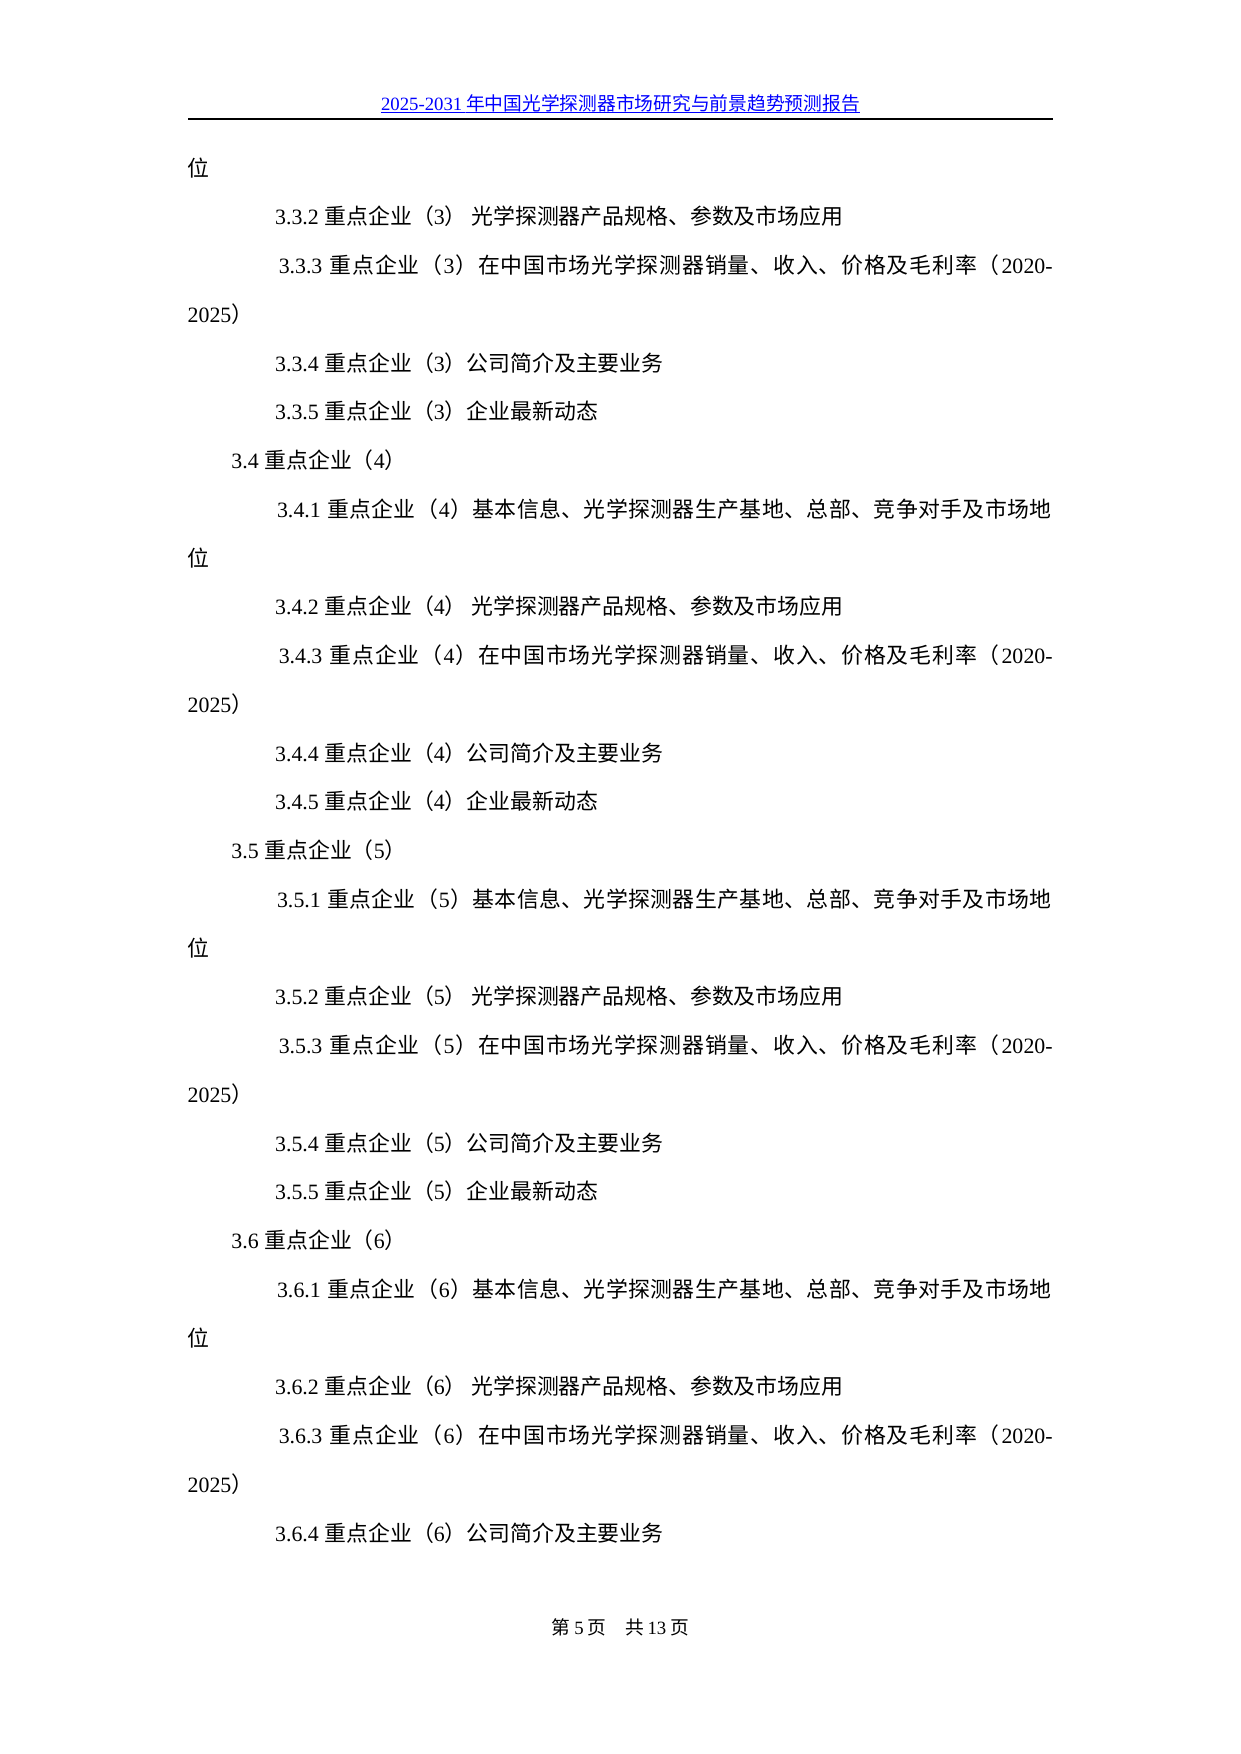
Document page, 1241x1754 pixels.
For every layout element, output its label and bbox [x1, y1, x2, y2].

text [187, 150, 1053, 1548]
